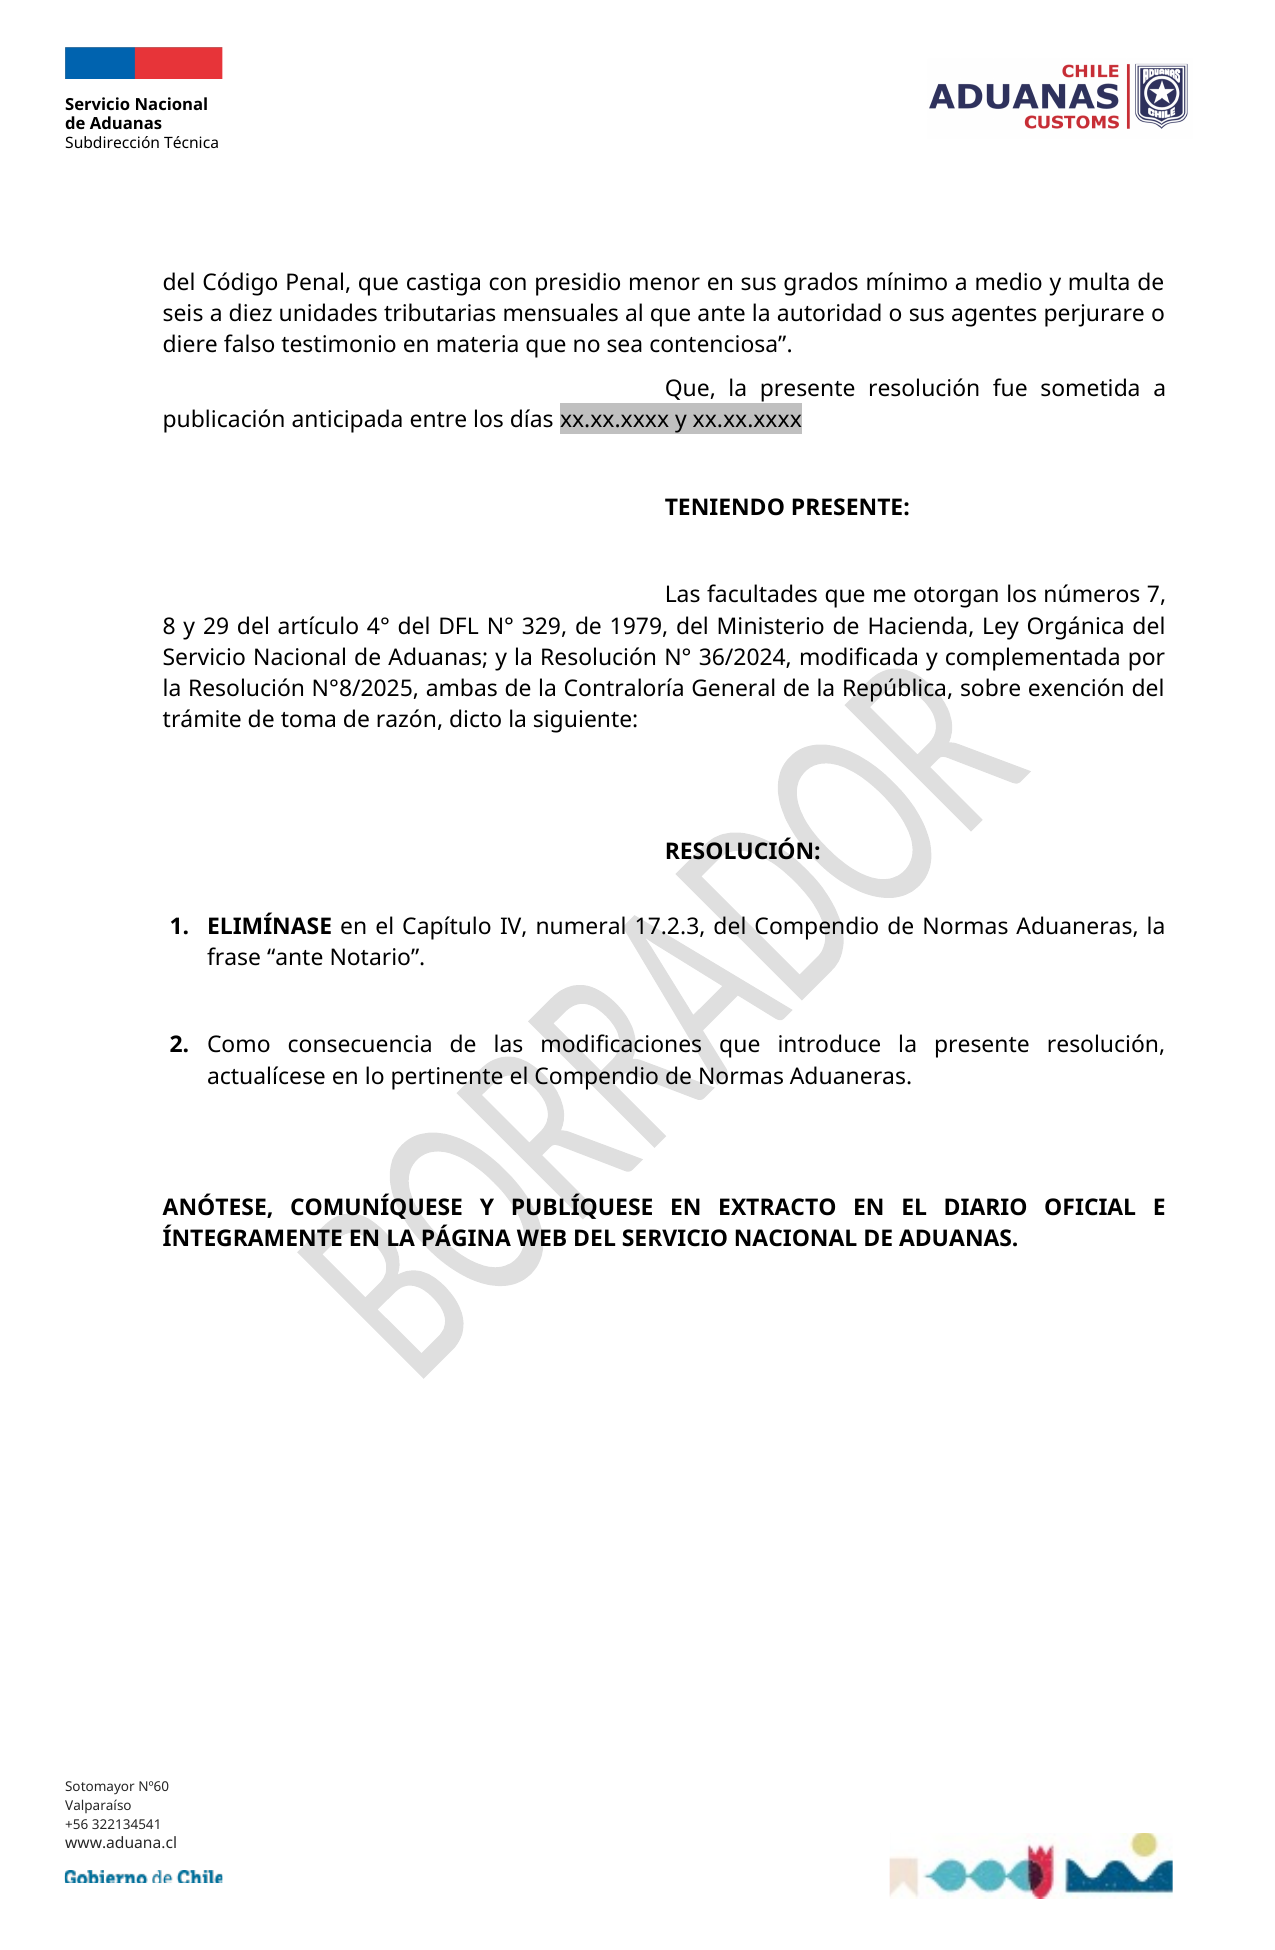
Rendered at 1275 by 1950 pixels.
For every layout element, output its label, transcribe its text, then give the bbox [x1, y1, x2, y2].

list ELIMÍNASE en el Capítulo IV, numeral 17.2.3, del Compendio de Normas Aduaneras, la frase “ante Notario”. [169, 909, 1166, 972]
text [162, 266, 1166, 359]
text TENIENDO PRESENTE: [162, 491, 1166, 522]
text RESOLUCIÓN: [162, 834, 1166, 866]
text Que, la presente resolución fue sometida a publicación anticipada entre los días xx.xx.xxxx y xx.xx.xxxx [162, 372, 1166, 434]
list Como consecuencia de las modificaciones que introduce la presente resolución, actualícese en lo pertinente el Compendio de Normas Aduaneras. [169, 1028, 1166, 1091]
text ANÓTESE, COMUNÍQUESE Y PUBLÍQUESE EN EXTRACTO EN EL DIARIO OFICIAL E ÍNTEGRAMENTE EN LA PÁGINA WEB DEL SERVICIO NACIONAL DE ADUANAS. [162, 1191, 1166, 1253]
picture [889, 1833, 1173, 1899]
picture [927, 58, 1193, 139]
text Las facultades que me otorgan los números 7, 8 y 29 del artículo 4° del DFL N° 329, de 1979, del Ministerio de Hacienda, Ley Orgánica del Servicio Nacional de Aduanas; y la Resolución N° 36/2024, modificada y complementada por la Resolución N°8/2025, ambas de la Contraloría General de la República, sobre exención del trámite de toma de razón, dicto la siguiente: [162, 578, 1166, 734]
